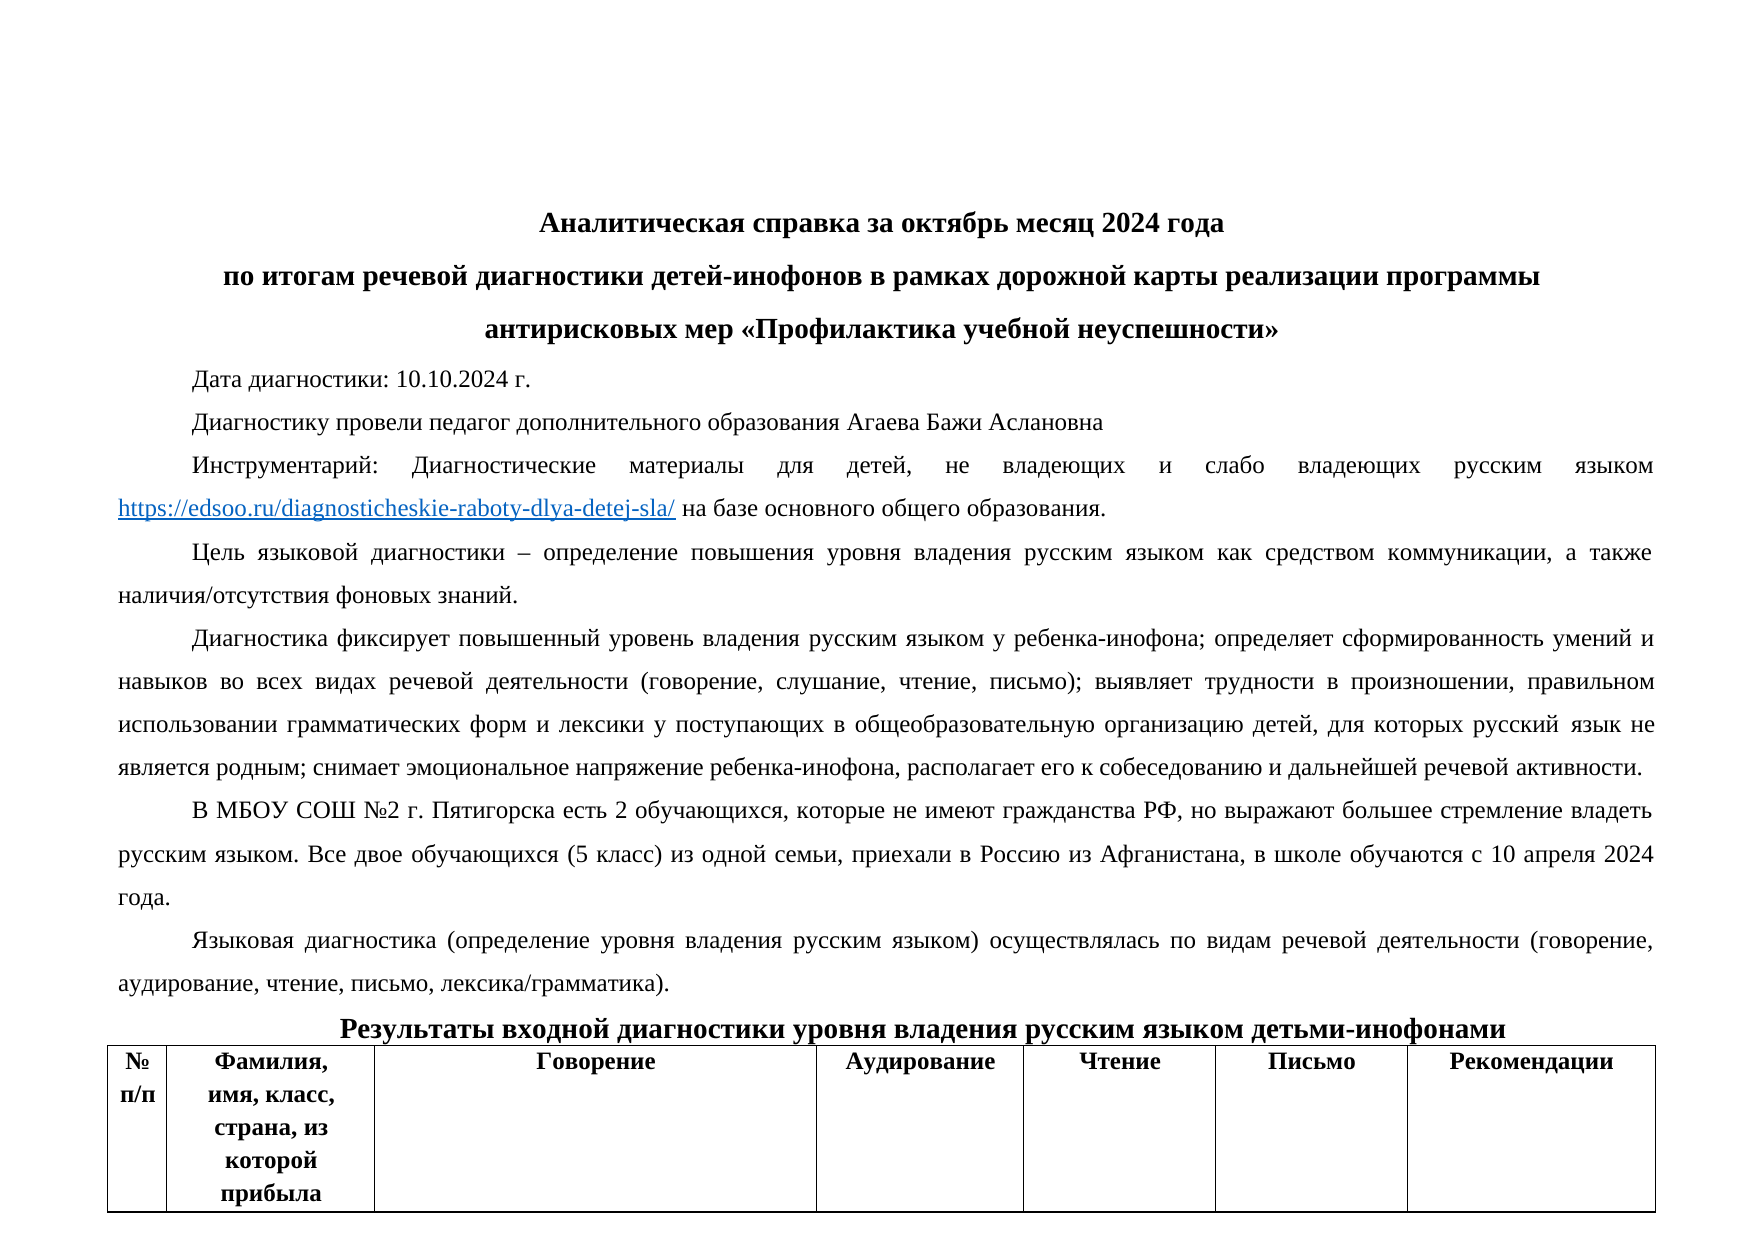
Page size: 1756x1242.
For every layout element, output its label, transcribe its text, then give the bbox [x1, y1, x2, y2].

text Аналитическая справка за октябрь месяц 2024 года [96, 206, 1668, 239]
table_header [167, 1046, 374, 1211]
text антирисковых мер «Профилактика учебной неуспешности» [96, 311, 1668, 345]
text Диагностику провели педагог дополнительного образования Агаева Бажи Аслановна [118, 407, 1655, 436]
text Цель языковой диагностики – определение повышения уровня владения русским языком как средством коммуникации, а также наличия/отсутствия фоновых знаний. [118, 537, 1654, 609]
table_header № п/п [108, 1046, 166, 1211]
table_header Письмо [1216, 1046, 1407, 1211]
table_header Рекомендации [1408, 1046, 1655, 1211]
text Дата диагностики: 10.10.2024 г. [192, 364, 1668, 393]
text Диагностика фиксирует повышенный уровень владения русским языком у ребенка-инофона; определяет сформированность умений и навыков во всех видах речевой деятельности (говорение, слушание, чтение, письмо); выявляет трудности в произношении, правильном использовании грамматических форм и лексики у поступающих в общеобразовательную организацию детей, для которых русский язык не является родным; снимает эмоциональное напряжение ребенка-инофона, располагает его к собеседованию и дальнейшей речевой активности. [118, 623, 1655, 781]
text по итогам речевой диагностики детей-инофонов в рамках дорожной карты реализации программы [96, 258, 1668, 292]
table_header Говорение [375, 1046, 816, 1211]
text Языковая диагностика (определение уровня владения русским языком) осуществлялась по видам речевой деятельности (говорение, аудирование, чтение, письмо, лексика/грамматика). [118, 925, 1654, 997]
table_header Аудирование [817, 1046, 1023, 1211]
text В МБОУ СОШ №2 г. Пятигорска есть 2 обучающихся, которые не имеют гражданства РФ, но выражают большее стремление владеть русским языком. Все двое обучающихся (5 класс) из одной семьи, приехали в Россию из Афганистана, в школе обучаются с 10 апреля 2024 года. [118, 796, 1655, 911]
subtitle Результаты входной диагностики уровня владения русским языком детьми-инофонами [339, 1012, 1668, 1045]
text Инструментарий: Диагностические материалы для детей, не владеющих и слабо владеющих русским языком https://edsoo.ru/diagnosticheskie-raboty-dlya-detej-sla/ на базе основного общего образования. [118, 450, 1654, 522]
table_header Чтение [1024, 1046, 1215, 1211]
